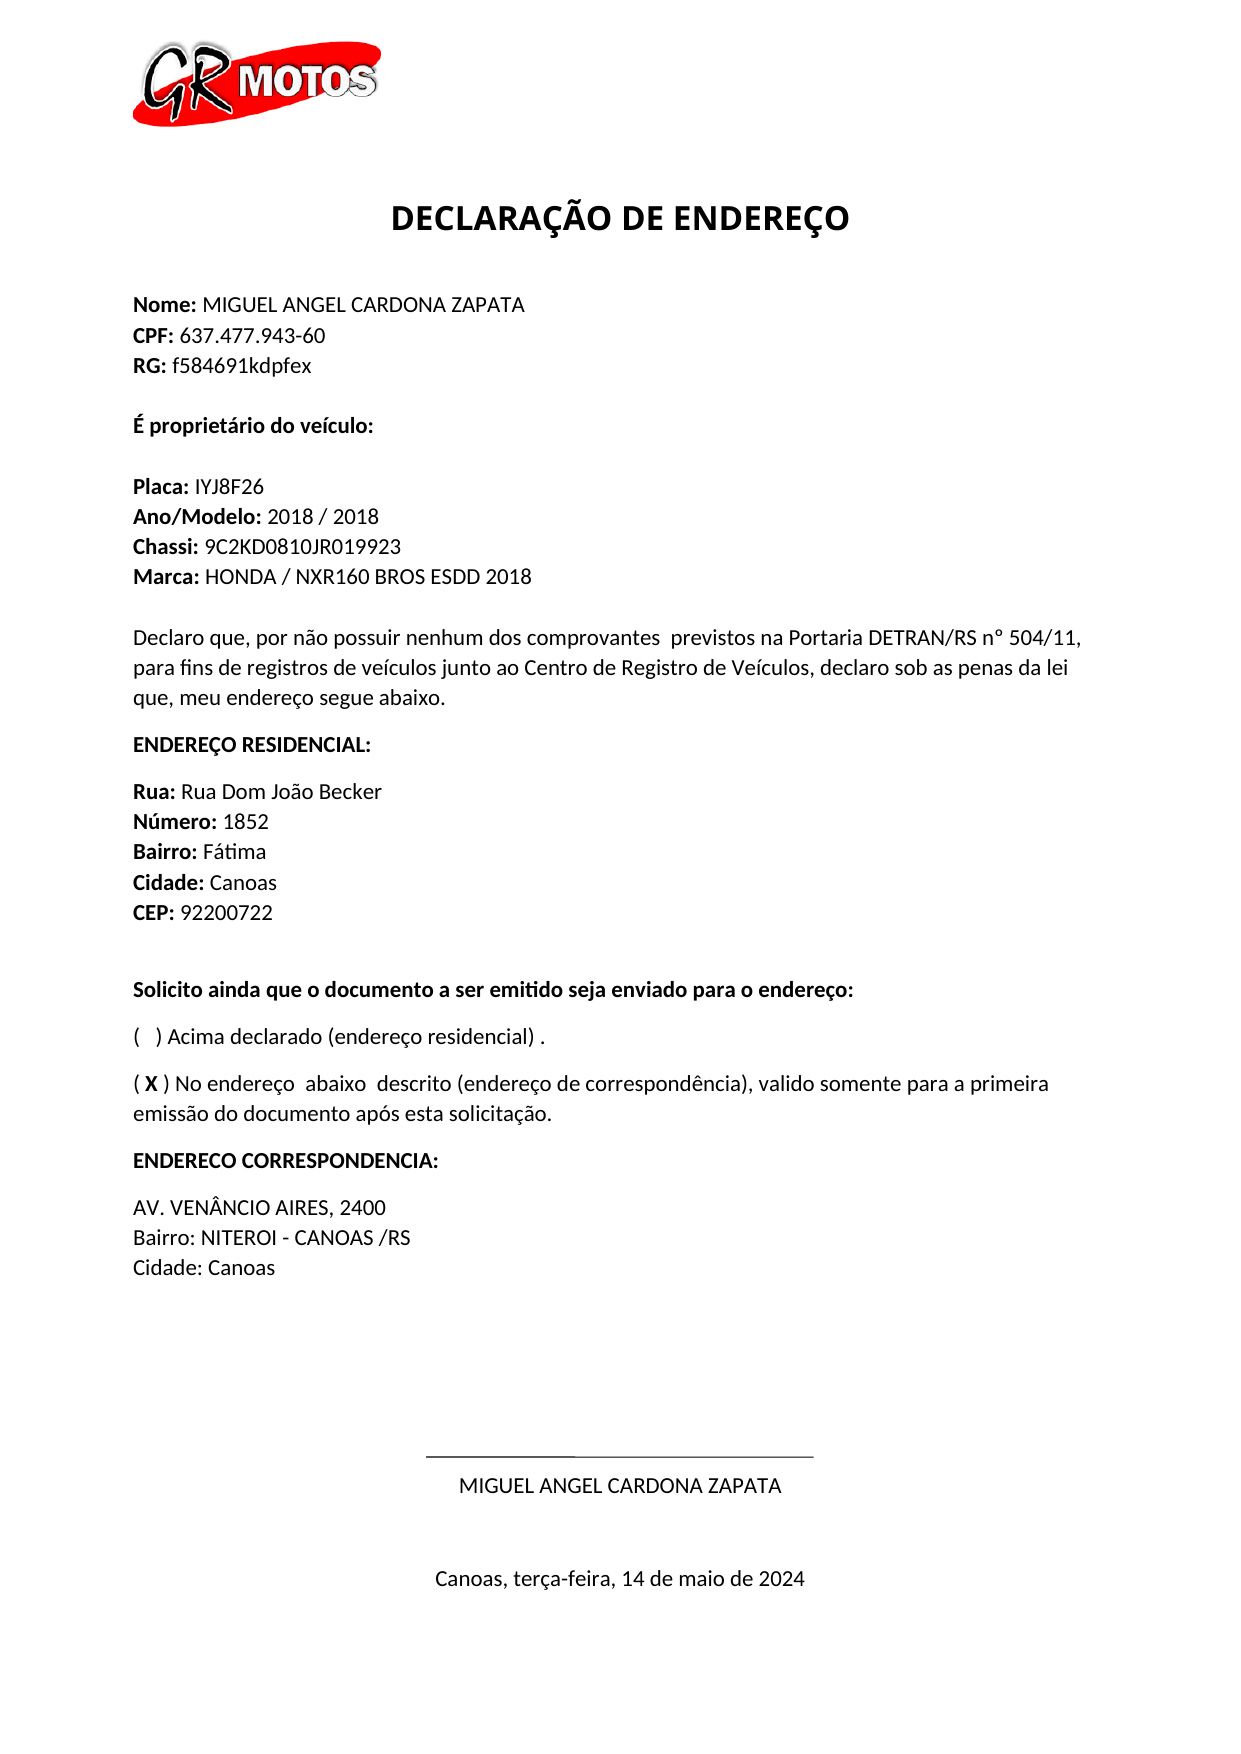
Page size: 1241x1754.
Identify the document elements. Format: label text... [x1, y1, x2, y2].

text AV. VENÂNCIO AIRES, 2400 [133, 1193, 1107, 1221]
text ENDERECO CORRESPONDENCIA: [133, 1146, 1107, 1174]
text Ano/Modelo: 2018 / 2018 [133, 502, 1107, 530]
text Canoas, terça-feira, 14 de maio de 2024 [133, 1564, 1107, 1593]
text Declaro que, por não possuir nenhum dos comprovantes previstos na Portaria DETRAN/RS nº 504/11, para fins de registros de veículos junto ao Centro de Registro de Veículos, declaro sob as penas da lei que, meu endereço segue abaixo. [133, 623, 1107, 711]
text CPF: 637.477.943-60 [133, 321, 1107, 349]
text Nome: MIGUEL ANGEL CARDONA ZAPATA [133, 291, 1107, 319]
text ENDEREÇO RESIDENCIAL: [133, 730, 1107, 758]
text Cidade: Canoas [133, 1253, 1107, 1281]
text Solicito ainda que o documento a ser emitido seja enviado para o endereço: [133, 975, 1107, 1003]
text Rua: Rua Dom João Becker [133, 777, 1107, 805]
text CEP: 92200722 [133, 898, 1107, 926]
text Cidade: Canoas [133, 868, 1107, 896]
text Chassi: 9C2KD0810JR019923 [133, 532, 1107, 560]
text Bairro: NITEROI - CANOAS /RS [133, 1223, 1107, 1251]
text MIGUEL ANGEL CARDONA ZAPATA [133, 1471, 1107, 1499]
text Número: 1852 [133, 807, 1107, 835]
text É proprietário do veículo: [133, 411, 1107, 439]
text Placa: IYJ8F26 [133, 472, 1107, 500]
text RG: f584691kdpfex [133, 351, 1107, 379]
subtitle DECLARAÇÃO DE ENDEREÇO [133, 195, 1107, 240]
text ( ) Acima declarado (endereço residencial) . [133, 1022, 1107, 1050]
text Marca: HONDA / NXR160 BROS ESDD 2018 [133, 562, 1107, 591]
text Bairro: Fátima [133, 837, 1107, 866]
picture [132, 23, 417, 142]
text ( X ) No endereço abaixo descrito (endereço de correspondência), valido somente para a primeira emissão do documento após esta solicitação. [133, 1069, 1107, 1127]
